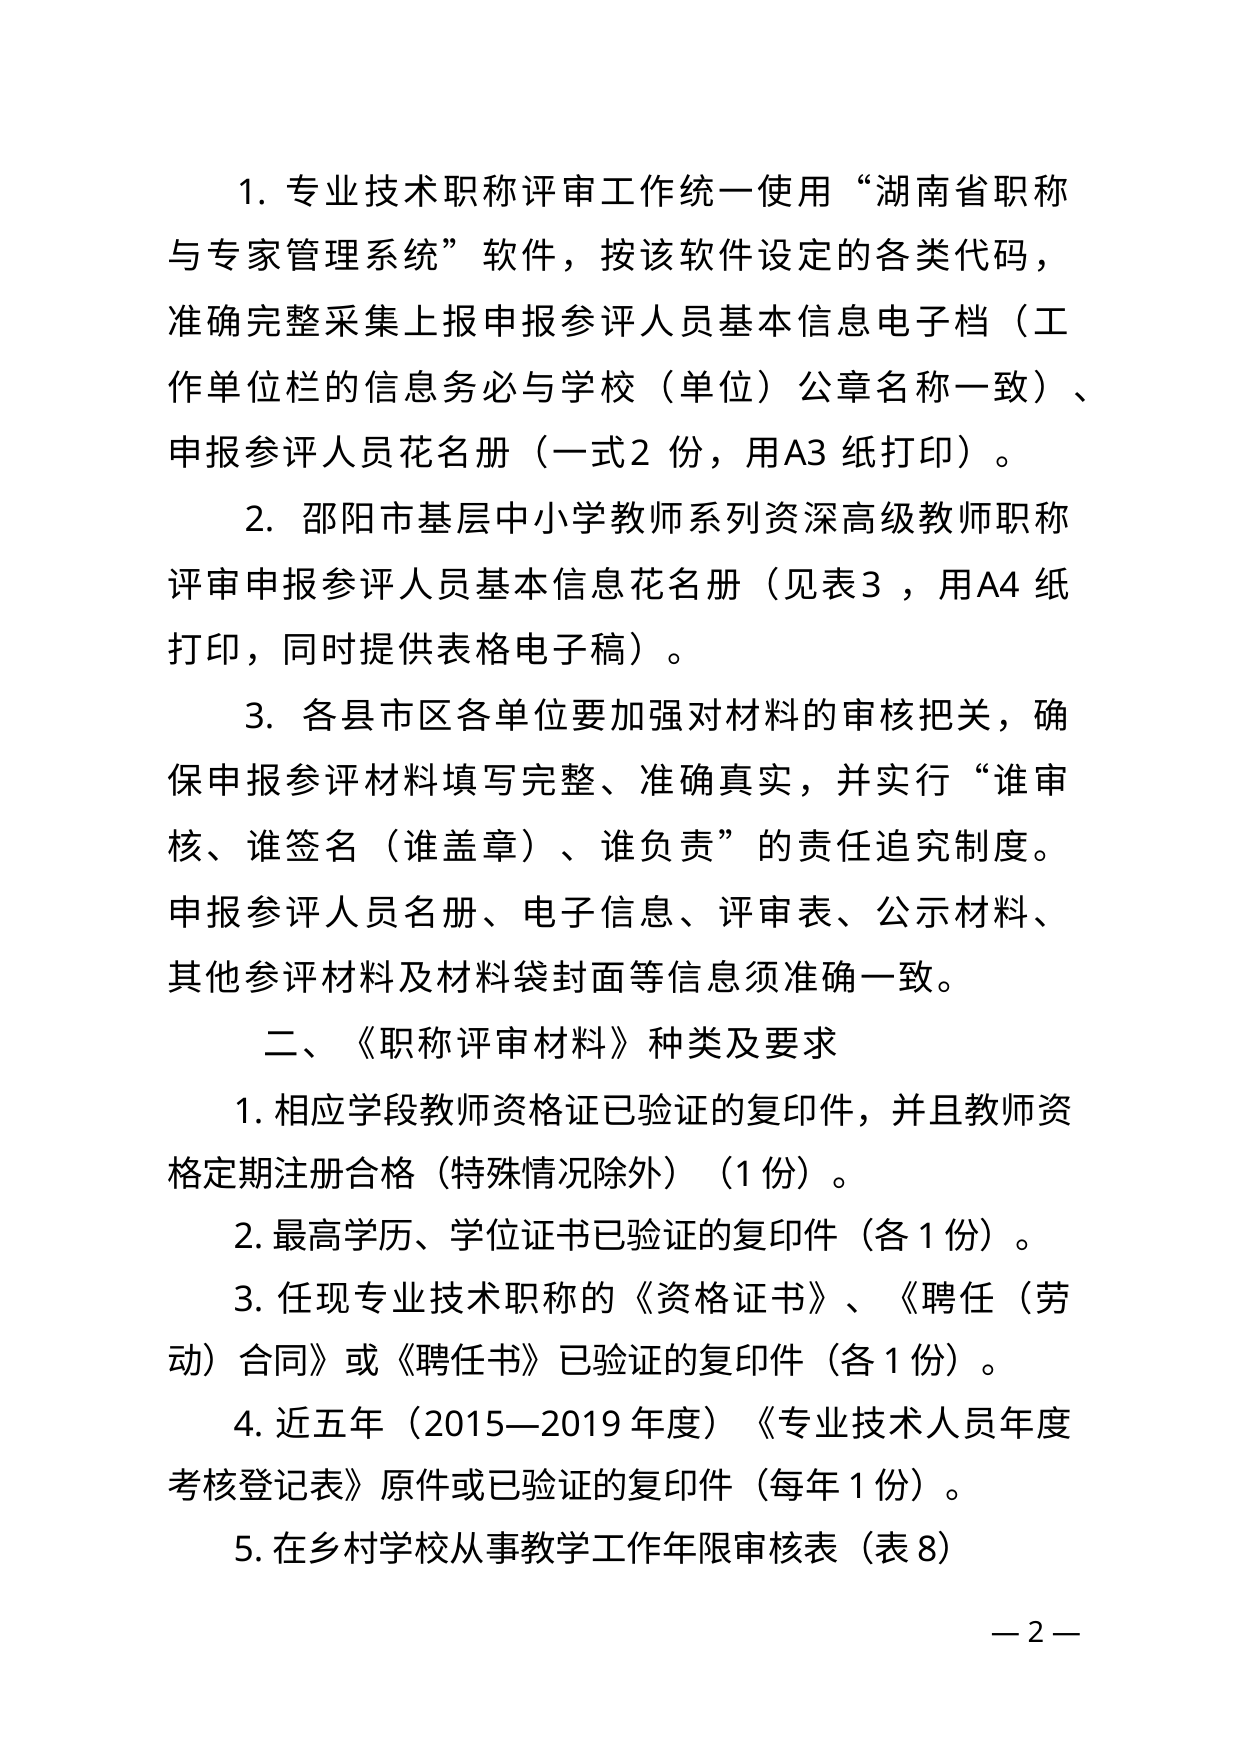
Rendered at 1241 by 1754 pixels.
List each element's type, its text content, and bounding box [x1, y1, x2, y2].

text 1. 相应学段教师资格证已验证的复印件，并且教师资格定期注册合格（特殊情况除外）（1份）。 [167, 1074, 1073, 1199]
text 二、《职称评审材料》种类及要求 [167, 1008, 1073, 1074]
text 2. 最高学历、学位证书已验证的复印件（各1份）。 [167, 1199, 1073, 1261]
text 4. 近五年（2015—2019年度）《专业技术人员年度考核登记表》原件或已验证的复印件（每年1份）。 [167, 1386, 1073, 1511]
text 5. 在乡村学校从事教学工作年限审核表（表8） [167, 1511, 1073, 1574]
text 1. 专业技术职称评审工作统一使用“湖南省职称与专家管理系统”软件，按该软件设定的各类代码，准确完整采集上报申报参评人员基本信息电子档（工作单位栏的信息务必与学校（单位）公章名称一致）、申报参评人员花名册（一式2份，用A3纸打印）。 [167, 155, 1073, 483]
text 2. 邵阳市基层中小学教师系列资深高级教师职称评审申报参评人员基本信息花名册（见表3，用A4纸打印，同时提供表格电子稿）。 [167, 483, 1073, 680]
text 3. 任现专业技术职称的《资格证书》、《聘任（劳动）合同》或《聘任书》已验证的复印件（各1份）。 [167, 1261, 1073, 1386]
text 3. 各县市区各单位要加强对材料的审核把关，确保申报参评材料填写完整、准确真实，并实行“谁审核、谁签名（谁盖章）、谁负责”的责任追究制度。申报参评人员名册、电子信息、评审表、公示材料、其他参评材料及材料袋封面等信息须准确一致。 [167, 680, 1073, 1008]
